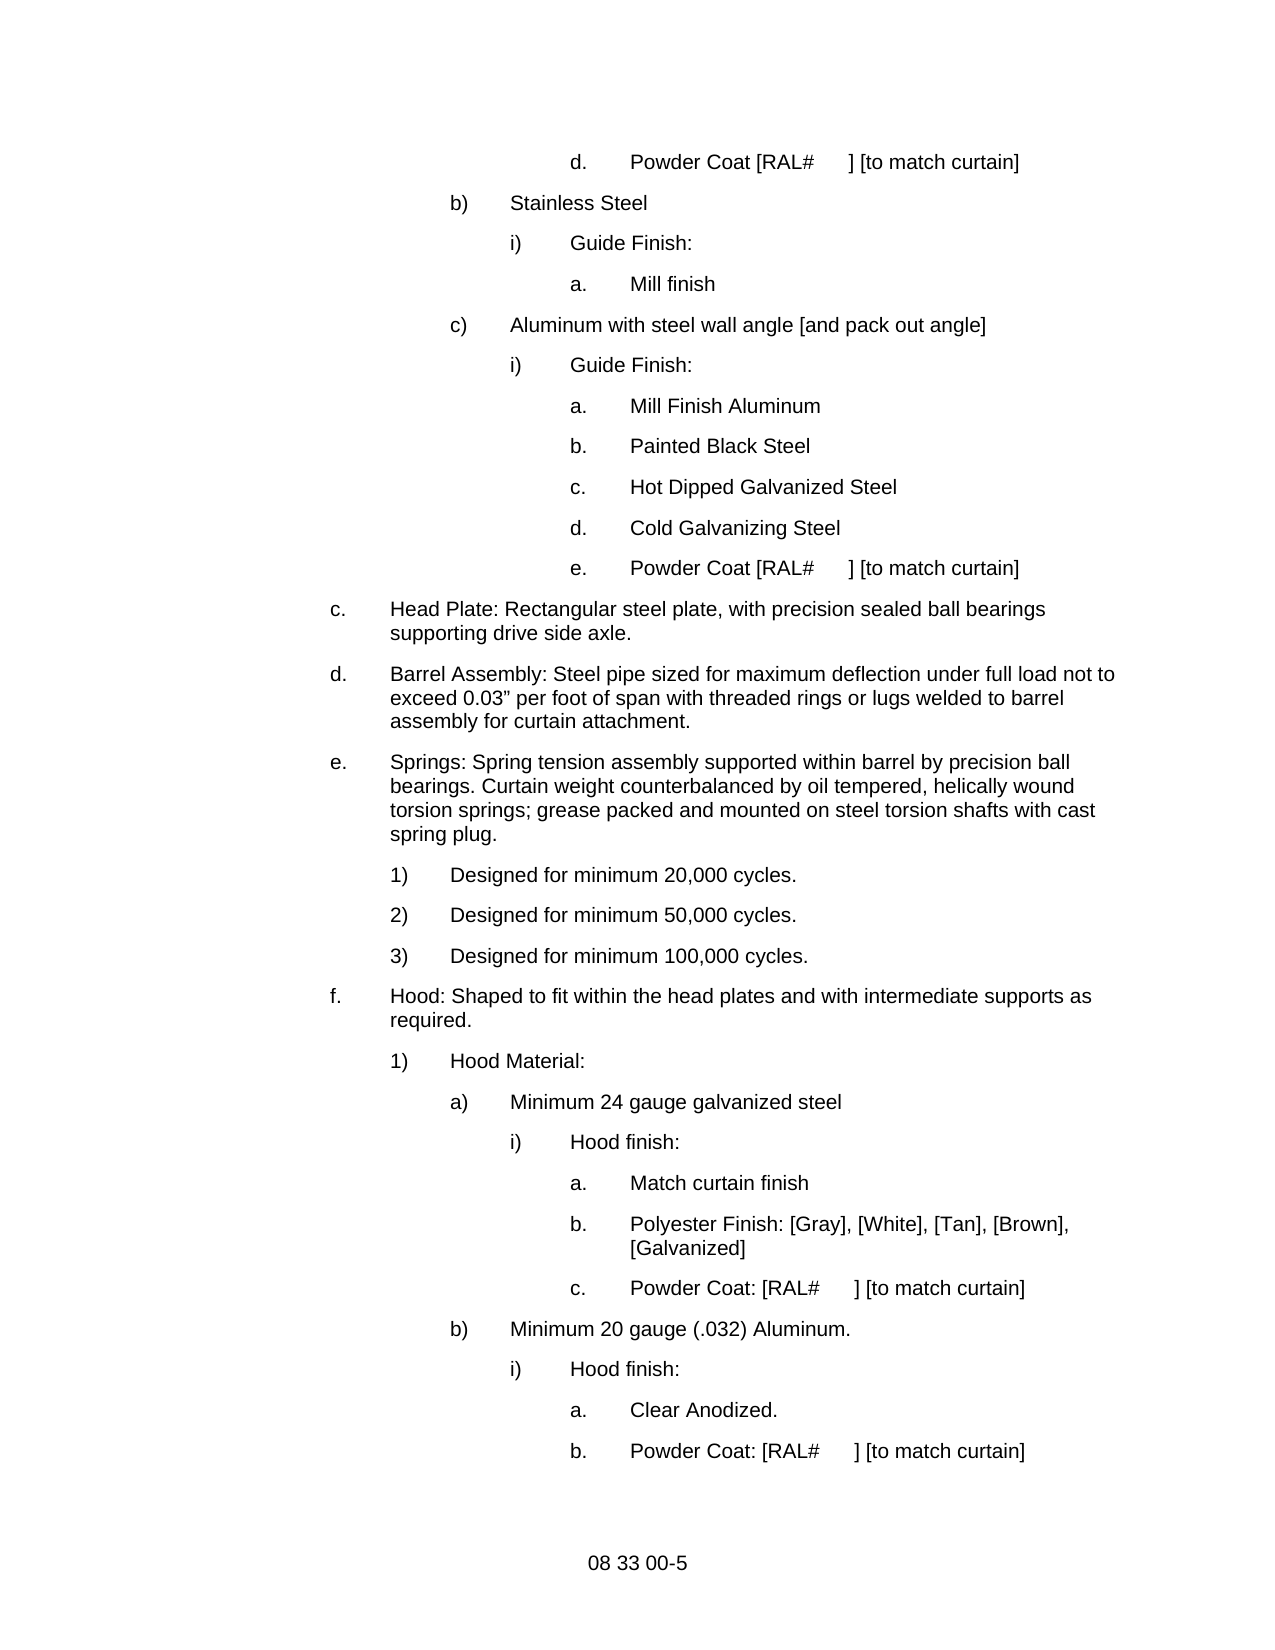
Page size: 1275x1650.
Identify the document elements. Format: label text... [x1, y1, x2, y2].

list Mill Finish Aluminum [570, 394, 1125, 418]
list Powder Coat: [RAL# ] [to match curtain] [570, 1276, 1125, 1300]
list Barrel Assembly: Steel pipe sized for maximum deflection under full load not to exceed 0.03” per foot of span with threaded rings or lugs welded to barrel assembly for curtain attachment. [330, 661, 1125, 733]
list Match curtain finish [570, 1171, 1125, 1195]
list Head Plate: Rectangular steel plate, with precision sealed ball bearings supporting drive side axle. [330, 597, 1125, 645]
list Hood finish: [510, 1130, 1125, 1154]
list Designed for minimum 100,000 cycles. [390, 944, 1125, 968]
list Designed for minimum 50,000 cycles. [390, 903, 1125, 927]
list Hood Material: [390, 1049, 1125, 1073]
list Cold Galvanizing Steel [570, 516, 1125, 539]
list Hot Dipped Galvanized Steel [570, 475, 1125, 499]
list Minimum 24 gauge galvanized steel [450, 1089, 1125, 1113]
list Powder Coat [RAL# ] [to match curtain](applicable to both steel and aluminum guide components) [570, 556, 1125, 580]
list Powder Coat [RAL# ] [to match curtain] [570, 150, 1125, 174]
list Hood: Shaped to fit within the head plates and with intermediate supports as required. [330, 984, 1125, 1032]
list Hood finish: [510, 1357, 1125, 1381]
list Mill finish [570, 272, 1125, 296]
list Guide Finish: [510, 231, 1125, 255]
list Minimum 20 gauge (.032) Aluminum. [450, 1317, 1125, 1341]
list Painted Black Steel [570, 434, 1125, 458]
list Powder Coat: [RAL# ] [to match curtain] [570, 1438, 1125, 1462]
list Clear Anodized. [570, 1398, 1125, 1422]
list Aluminum with steel wall angle [and pack out angle](include pack out for between jamb mount application) [450, 312, 1125, 336]
list Guide Finish: [510, 353, 1125, 377]
list Polyester Finish: [Gray], [White], [Tan], [Brown], [Galvanized] [570, 1211, 1125, 1259]
list Stainless Steel [450, 191, 1125, 214]
list Springs: Spring tension assembly supported within barrel by precision ball bearings. Curtain weight counterbalanced by oil tempered, helically wound torsion springs; grease packed and mounted on steel torsion shafts with cast spring plug. [330, 750, 1125, 846]
list Designed for minimum 20,000 cycles. [390, 862, 1125, 886]
